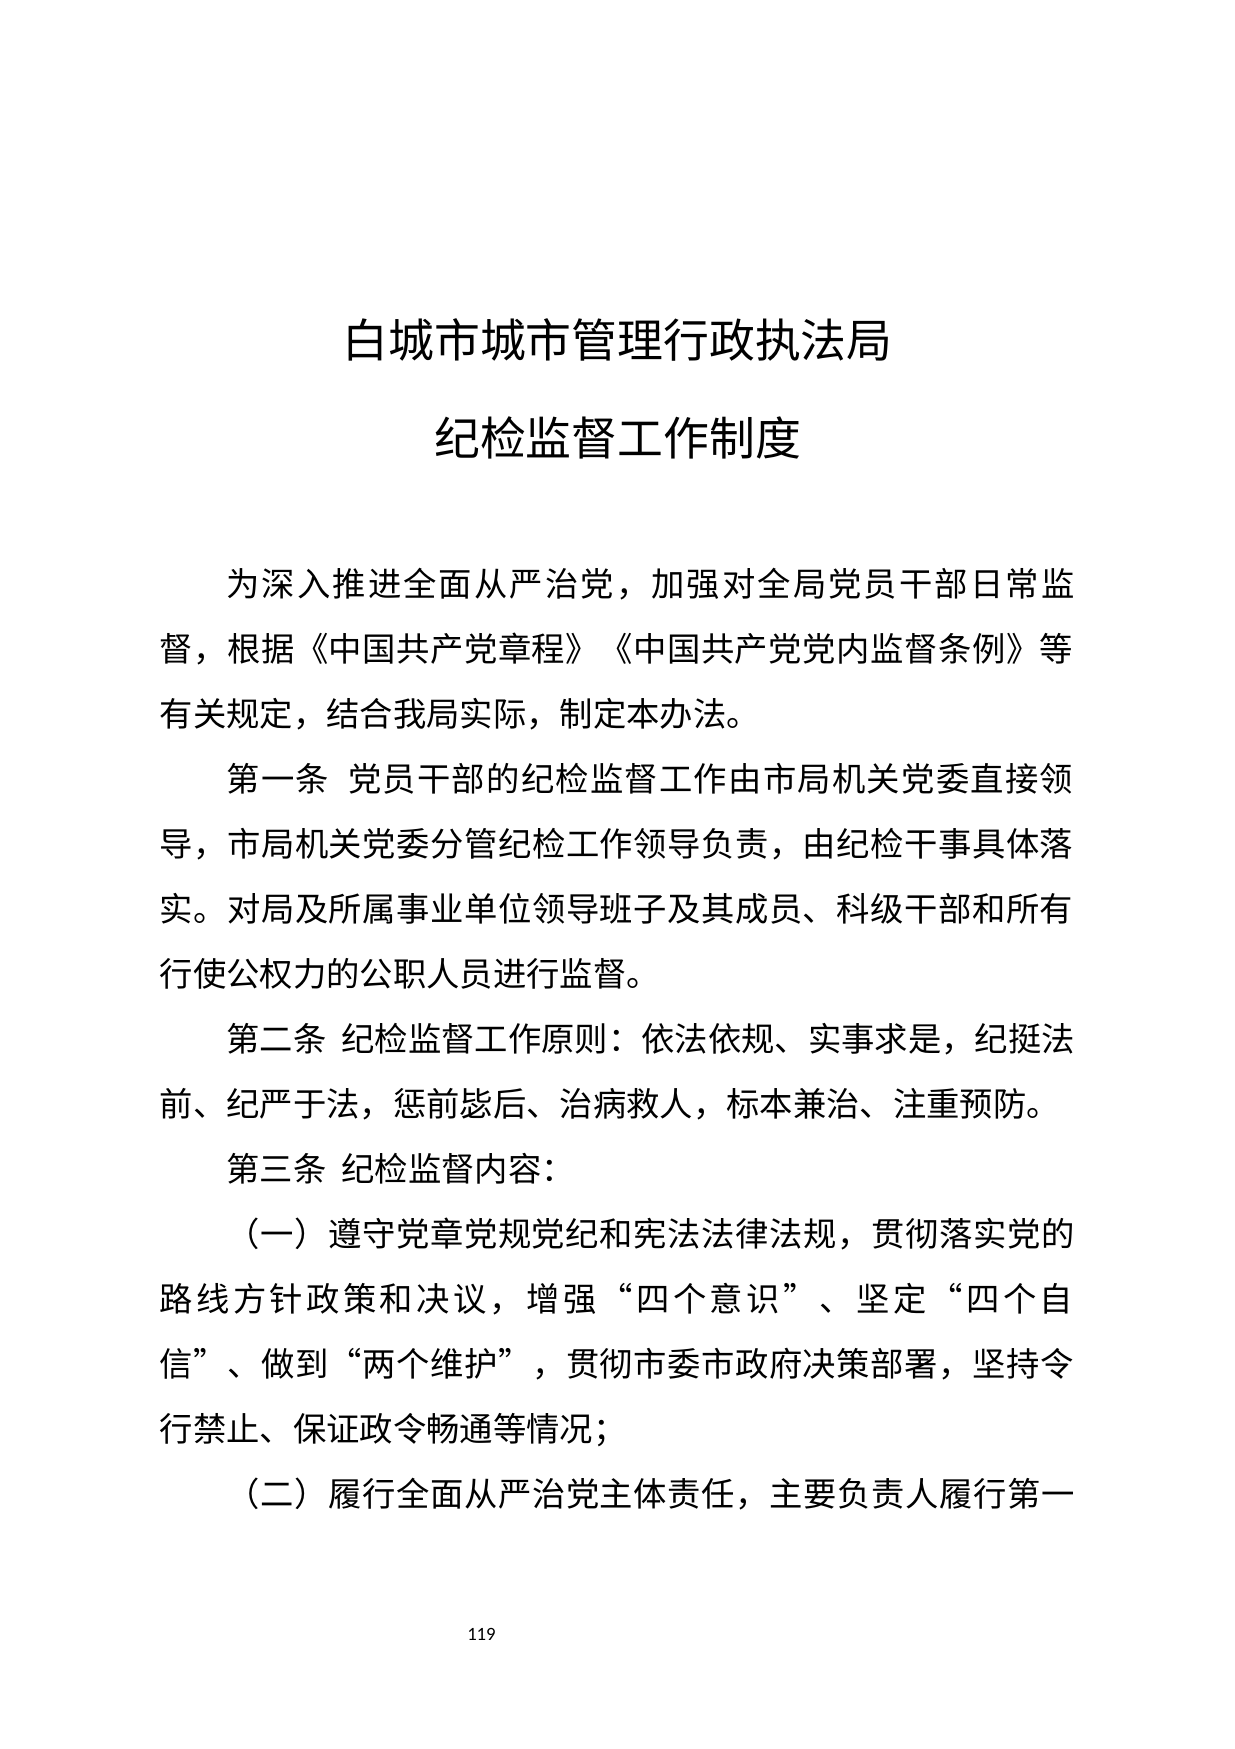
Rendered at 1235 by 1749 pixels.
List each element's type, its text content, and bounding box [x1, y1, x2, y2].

list 第三条 纪检监督内容： [159, 1134, 1075, 1199]
text 为深入推进全面从严治党，加强对全局党员干部日常监督，根据《中国共产党章程》《中国共产党党内监督条例》等有关规定，结合我局实际，制定本办法。 [159, 549, 1075, 744]
text 白城市城市管理行政执法局 [159, 289, 1075, 387]
list 第一条 党员干部的纪检监督工作由市局机关党委直接领导，市局机关党委分管纪检工作领导负责，由纪检干事具体落实。对局及所属事业单位领导班子及其成员、科级干部和所有行使公权力的公职人员进行监督。 [159, 744, 1075, 1004]
list 第二条 纪检监督工作原则：依法依规、实事求是，纪挺法前、纪严于法，惩前毖后、治病救人，标本兼治、注重预防。 [159, 1004, 1075, 1134]
text 纪检监督工作制度 [159, 387, 1075, 484]
list （一）遵守党章党规党纪和宪法法律法规，贯彻落实党的路线方针政策和决议，增强“四个意识”、坚定“四个自信”、做到“两个维护”，贯彻市委市政府决策部署，坚持令行禁止、保证政令畅通等情况； [159, 1199, 1075, 1459]
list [159, 1459, 1075, 1524]
